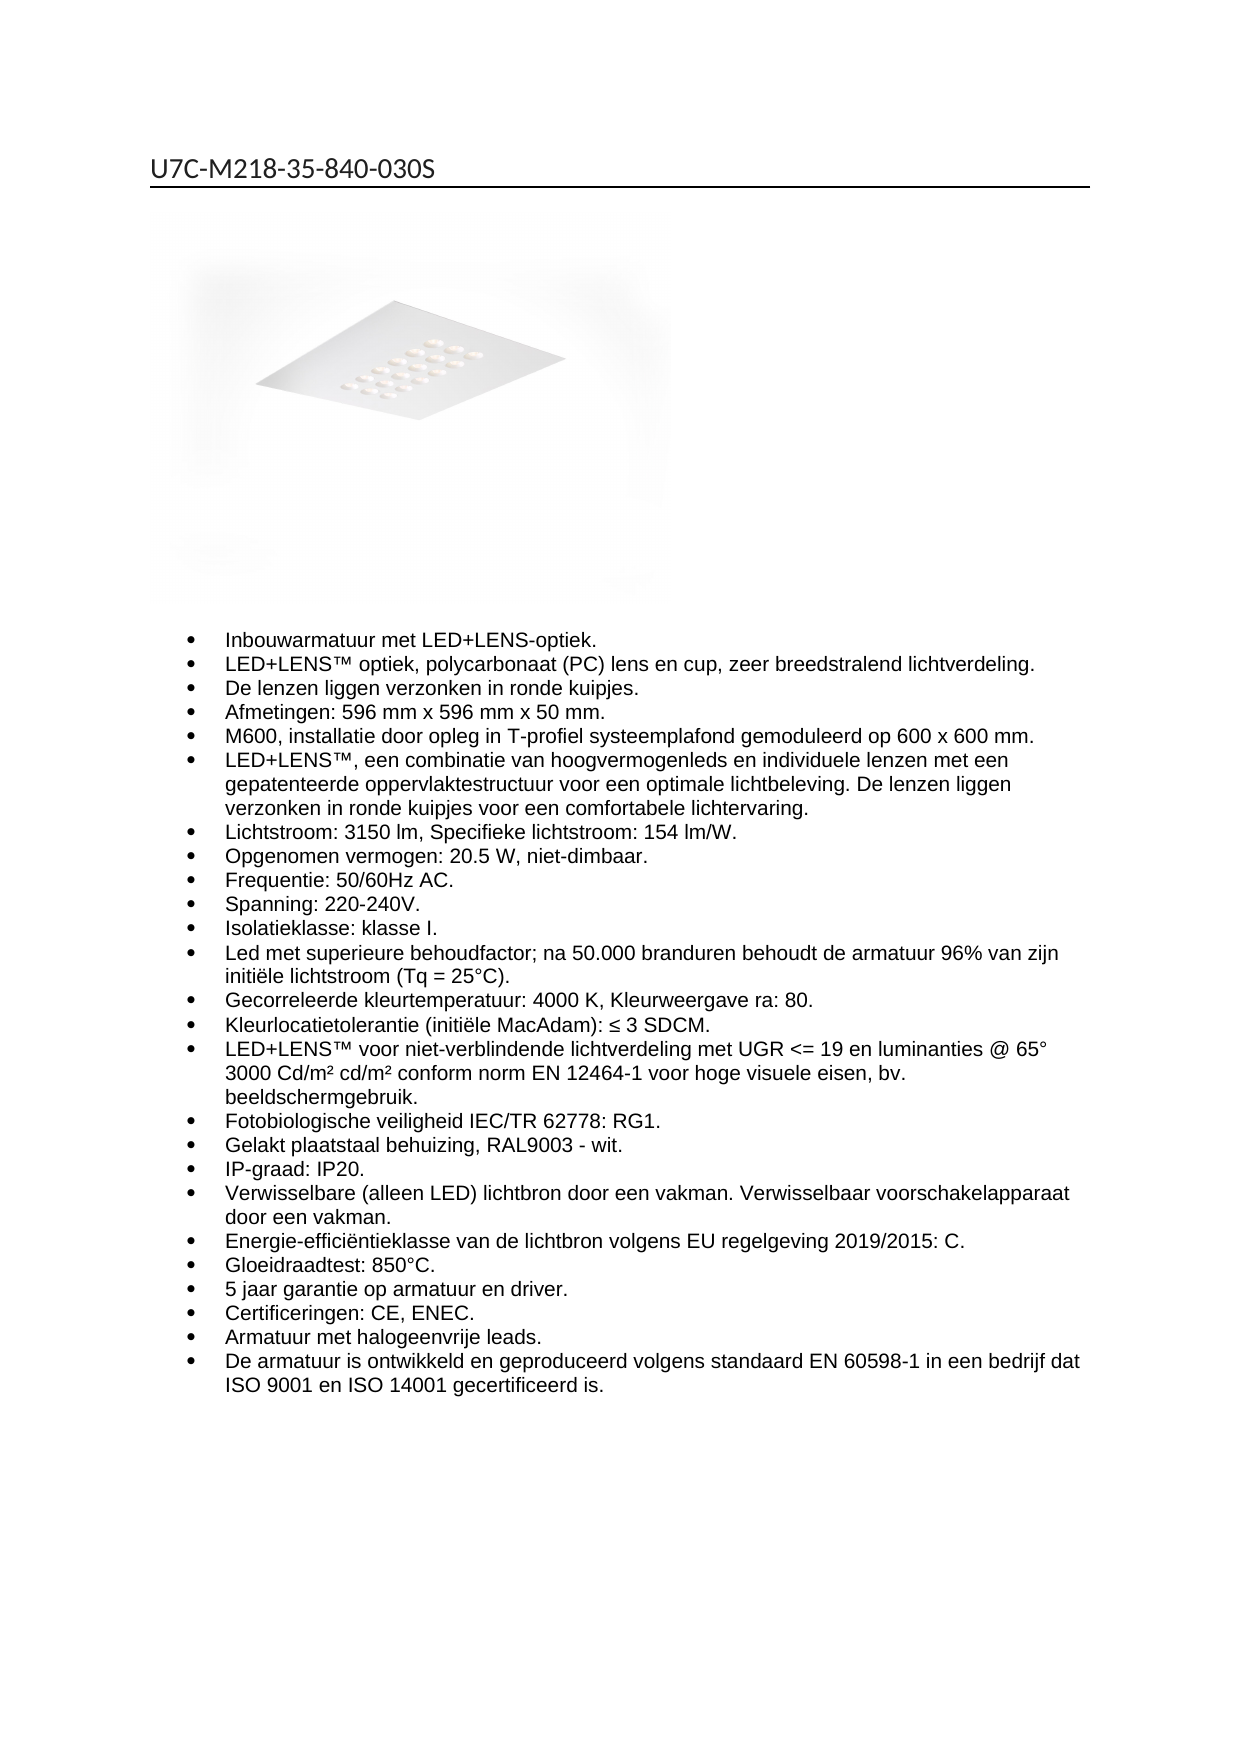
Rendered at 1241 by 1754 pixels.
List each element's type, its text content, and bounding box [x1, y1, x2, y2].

list Gelakt plaatstaal behuizing, RAL9003 - wit. [187, 1132, 1090, 1157]
list Frequentie: 50/60Hz AC. [187, 868, 1090, 892]
list LED+LENS™, een combinatie van hoogvermogenleds en individuele lenzen met een gepatenteerde oppervlaktestructuur voor een optimale lichtbeleving. De lenzen liggen verzonken in ronde kuipjes voor een comfortabele lichtervaring. [187, 748, 1090, 820]
list Afmetingen: 596 mm x 596 mm x 50 mm. [187, 700, 1090, 724]
list Energie-efficiëntieklasse van de lichtbron volgens EU regelgeving 2019/2015: C. [187, 1229, 1090, 1253]
list Spanning: 220-240V. [187, 892, 1090, 916]
list Inbouwarmatuur met LED+LENS-optiek. [187, 628, 1090, 652]
list De lenzen liggen verzonken in ronde kuipjes. [187, 676, 1090, 700]
text U7C-M218-35-840-030S [150, 150, 1090, 186]
picture [150, 212, 671, 604]
list LED+LENS™ optiek, polycarbonaat (PC) lens en cup, zeer breedstralend lichtverdeling. [187, 652, 1090, 676]
list Opgenomen vermogen: 20.5 W, niet-dimbaar. [187, 844, 1090, 868]
list Led met superieure behoudfactor; na 50.000 branduren behoudt de armatuur 96% van zijn initiële lichtstroom (Tq = 25°C). [187, 940, 1090, 988]
list LED+LENS™ voor niet-verblindende lichtverdeling met UGR <= 19 en luminanties @ 65° 3000 Cd/m² cd/m² conform norm EN 12464-1 voor hoge visuele eisen, bv. beeldschermgebruik. [187, 1036, 1090, 1108]
list Certificeringen: CE, ENEC. [187, 1301, 1090, 1325]
list Verwisselbare (alleen LED) lichtbron door een vakman. Verwisselbaar voorschakelapparaat door een vakman. [187, 1181, 1090, 1229]
list Gloeidraadtest: 850°C. [187, 1253, 1090, 1277]
list De armatuur is ontwikkeld en geproduceerd volgens standaard EN 60598-1 in een bedrijf dat ISO 9001 en ISO 14001 gecertificeerd is. [187, 1349, 1090, 1397]
list Lichtstroom: 3150 lm, Specifieke lichtstroom: 154 lm/W. [187, 820, 1090, 844]
list Fotobiologische veiligheid IEC/TR 62778: RG1. [187, 1108, 1090, 1132]
list Gecorreleerde kleurtemperatuur: 4000 K, Kleurweergave ra: 80. [187, 988, 1090, 1012]
list 5 jaar garantie op armatuur en driver. [187, 1277, 1090, 1301]
list Isolatieklasse: klasse I. [187, 916, 1090, 940]
list IP-graad: IP20. [187, 1157, 1090, 1181]
list M600, installatie door opleg in T-profiel systeemplafond gemoduleerd op 600 x 600 mm. [187, 724, 1090, 748]
list Kleurlocatietolerantie (initiële MacAdam): ≤ 3 SDCM. [187, 1012, 1090, 1036]
list Armatuur met halogeenvrije leads. [187, 1325, 1090, 1349]
